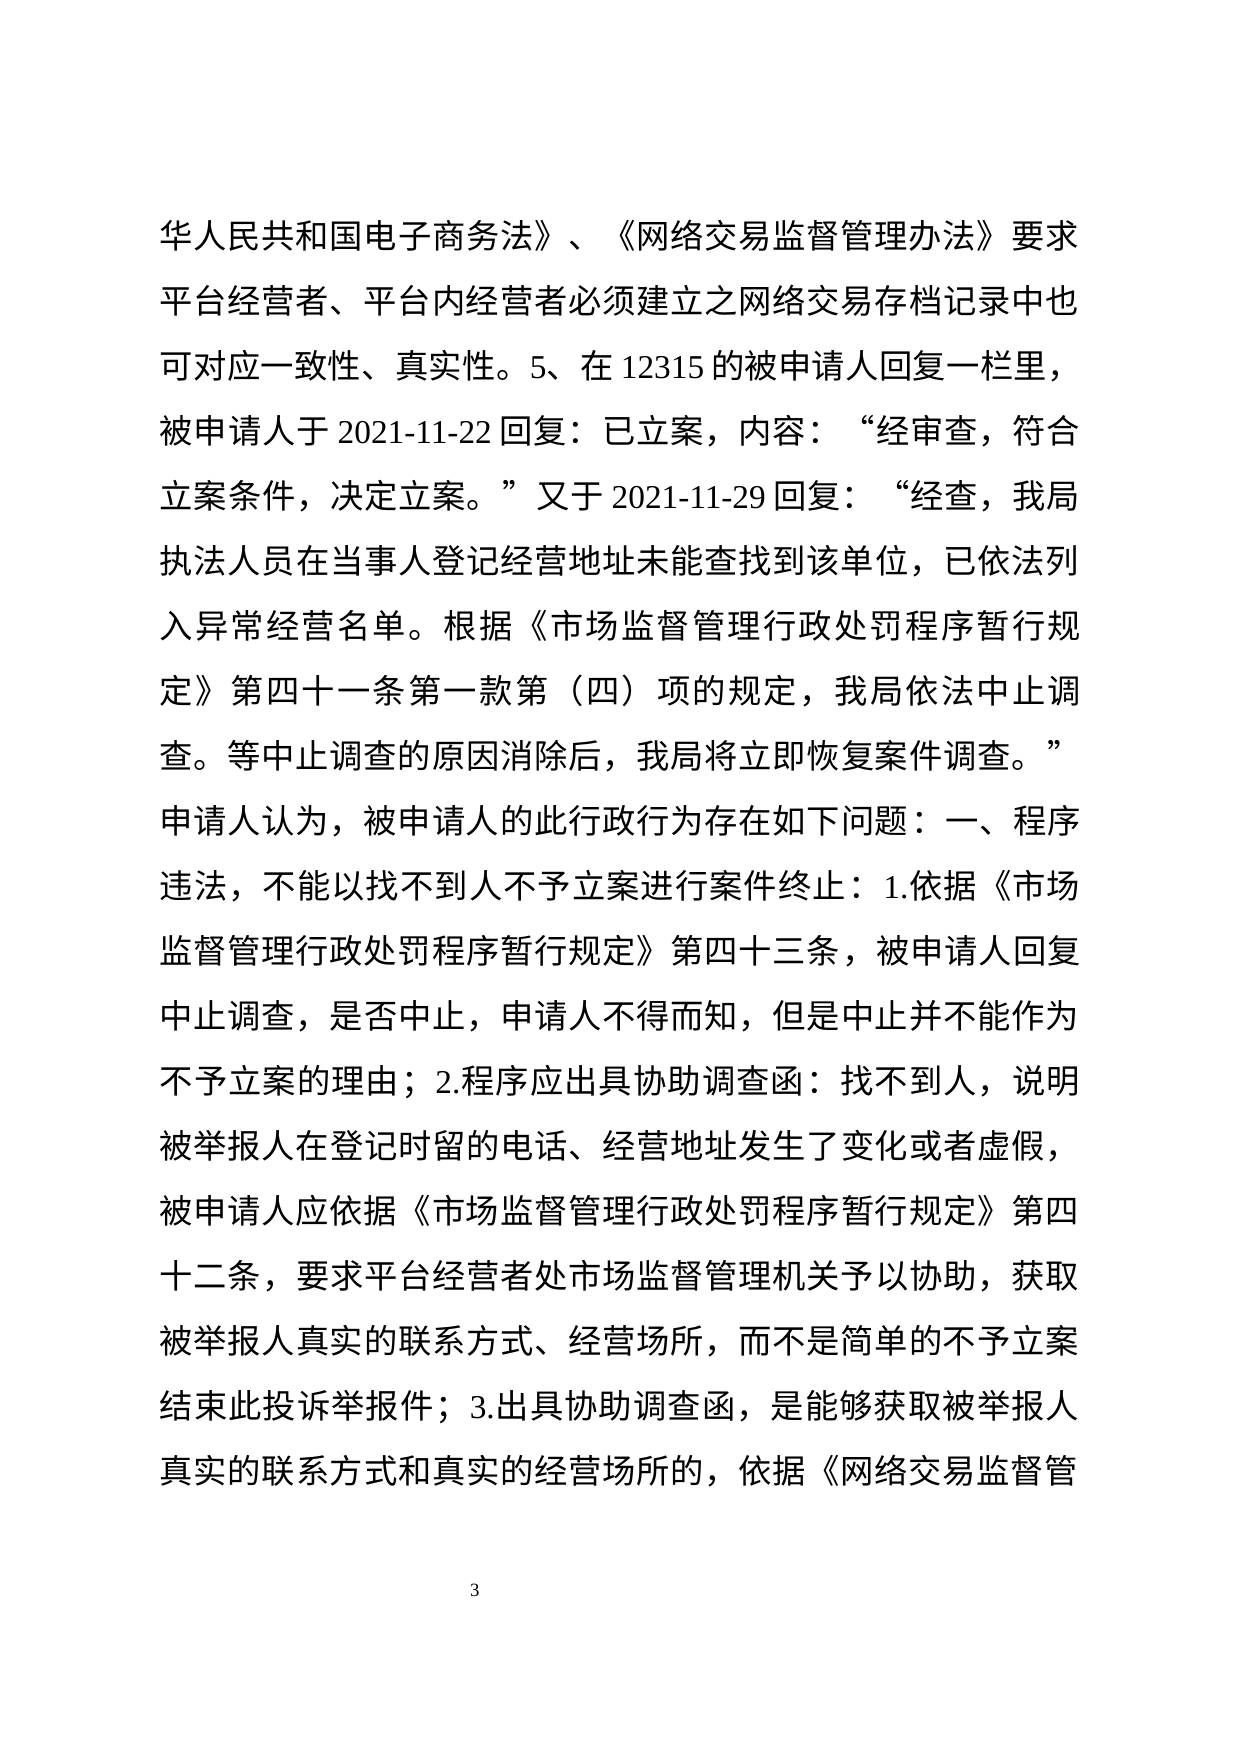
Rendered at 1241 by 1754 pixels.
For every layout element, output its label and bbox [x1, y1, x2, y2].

text [159, 202, 1081, 1502]
